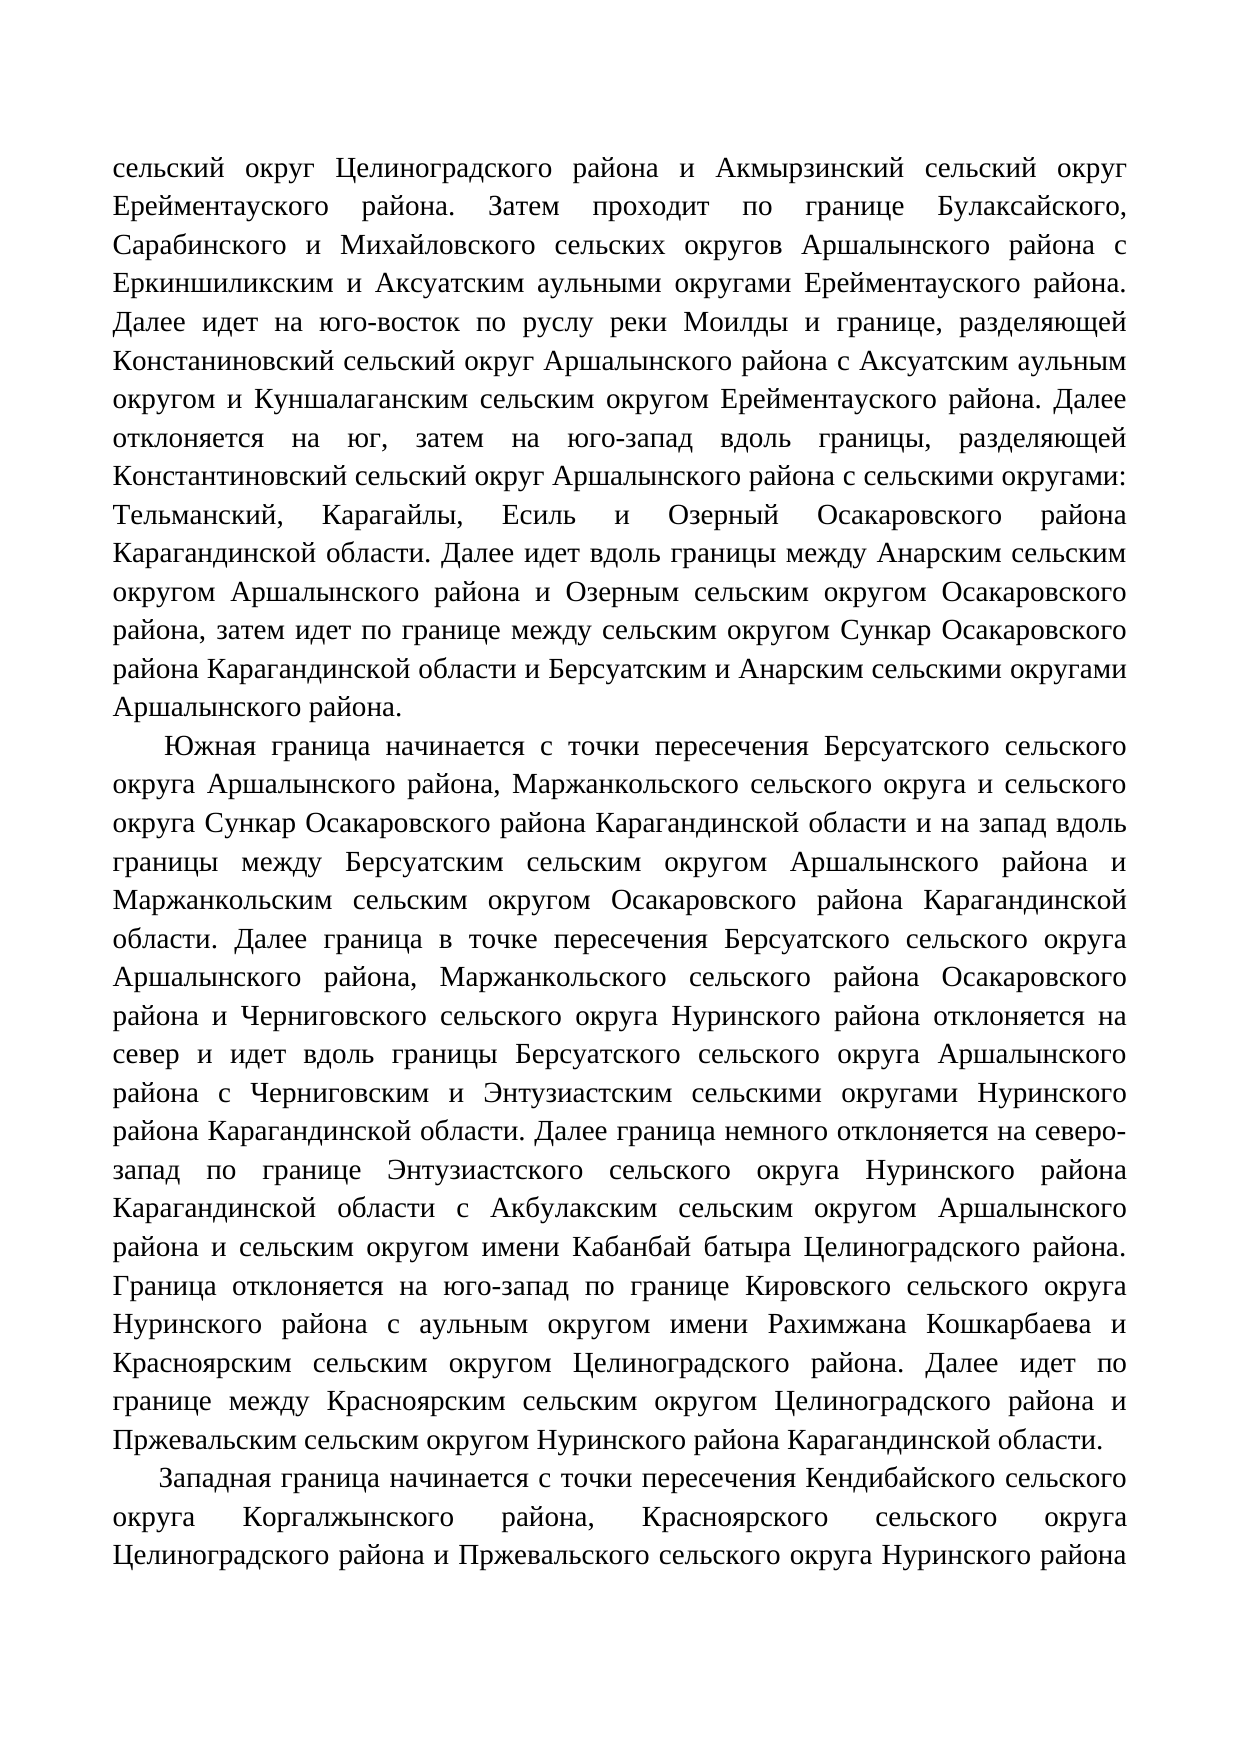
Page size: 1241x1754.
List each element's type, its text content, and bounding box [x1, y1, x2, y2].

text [112, 1460, 1128, 1571]
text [112, 150, 1128, 723]
text Южная граница начинается с точки пересечения Берсуатского сельского округа Аршалынского района, Маржанкольского сельского округа и сельского округа Сункар Осакаровского района Карагандинской области и на запад вдоль границы между Берсуатским сельским округом Аршалынского района и Маржанкольским сельским округом Осакаровского района Карагандинской области. Далее граница в точке пересечения Берсуатского сельского округа Аршалынского района, Маржанкольского сельского района Осакаровского района и Черниговского сельского округа Нуринского района отклоняется на север и идет вдоль границы Берсуатского сельского округа Аршалынского района с Черниговским и Энтузиастским сельскими округами Нуринского района Карагандинской области. Далее граница немного отклоняется на северо-запад по границе Энтузиастского сельского округа Нуринского района Карагандинской области с Акбулакским сельским округом Аршалынского района и сельским округом имени Кабанбай батыра Целиноградского района. Граница отклоняется на юго-запад по границе Кировского сельского округа Нуринского района с аульным округом имени Рахимжана Кошкарбаева и Красноярским сельским округом Целиноградского района. Далее идет по границе между Красноярским сельским округом Целиноградского района и Пржевальским сельским округом Нуринского района Карагандинской области. [112, 728, 1128, 1455]
